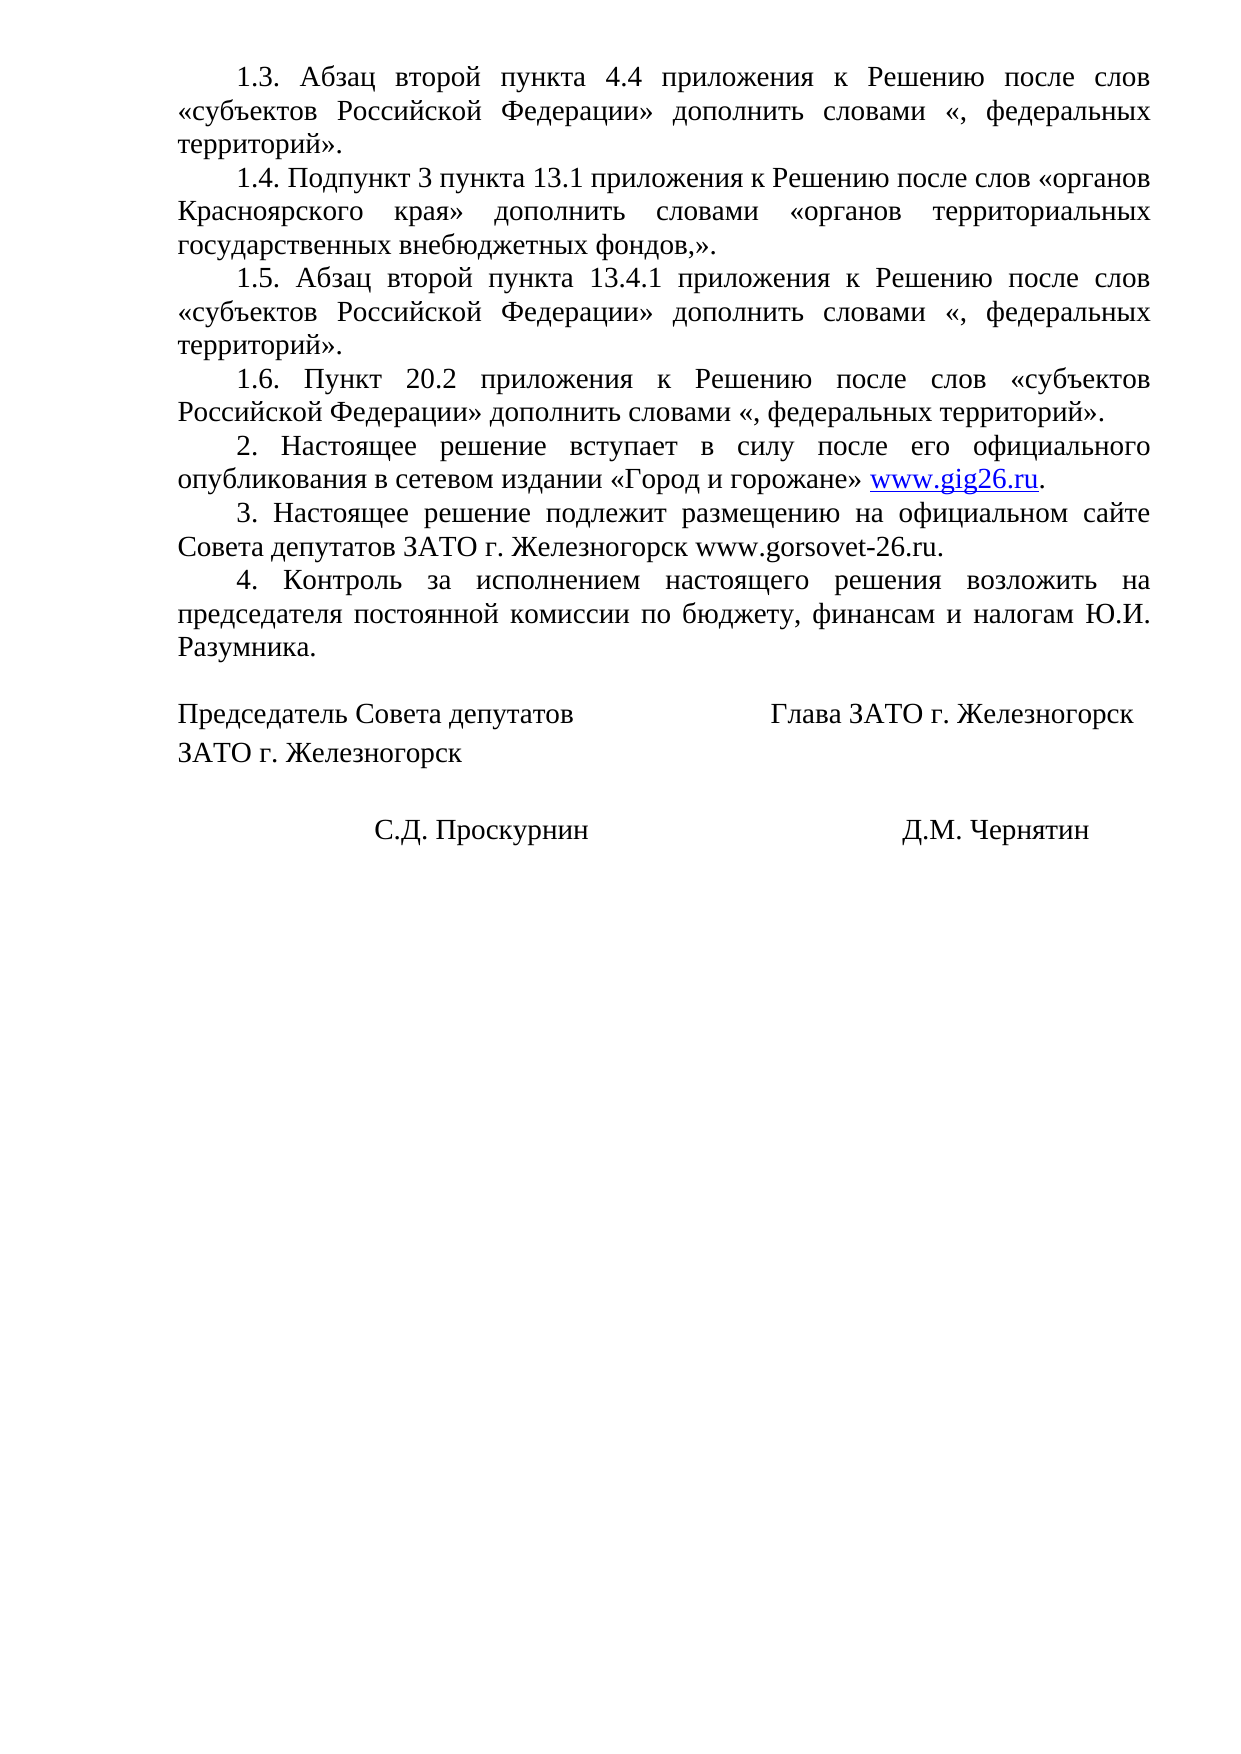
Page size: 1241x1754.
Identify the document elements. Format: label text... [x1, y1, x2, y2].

text ЗАТО г. Железногорск [177, 735, 1152, 768]
text 2. Настоящее решение вступает в силу после его официального опубликования в сетевом издании «Город и горожане» www.gig26.ru. [177, 428, 1152, 495]
text 1.5. Абзац второй пункта 13.4.1 приложения к Решению после слов «субъектов Российской Федерации» дополнить словами «, федеральных территорий». [177, 260, 1152, 361]
text 1.3. Абзац второй пункта 4.4 приложения к Решению после слов «субъектов Российской Федерации» дополнить словами «, федеральных территорий». [177, 59, 1152, 160]
text Председатель Совета депутатов Глава ЗАТО г. Железногорск [177, 696, 1152, 730]
text 3. Настоящее решение подлежит размещению на официальном сайте Совета депутатов ЗАТО г. Железногорск www.gorsovet-26.ru. [177, 495, 1152, 562]
text 1.6. Пункт 20.2 приложения к Решению после слов «субъектов Российской Федерации» дополнить словами «, федеральных территорий». [177, 361, 1152, 428]
text С.Д. Проскурнин Д.М. Чернятин [177, 812, 1152, 846]
text 4. Контроль за исполнением настоящего решения возложить на председателя постоянной комиссии по бюджету, финансам и налогам Ю.И. Разумника. [177, 562, 1152, 663]
text 1.4. Подпункт 3 пункта 13.1 приложения к Решению после слов «органов Красноярского края» дополнить словами «органов территориальных государственных внебюджетных фондов,». [177, 160, 1152, 260]
